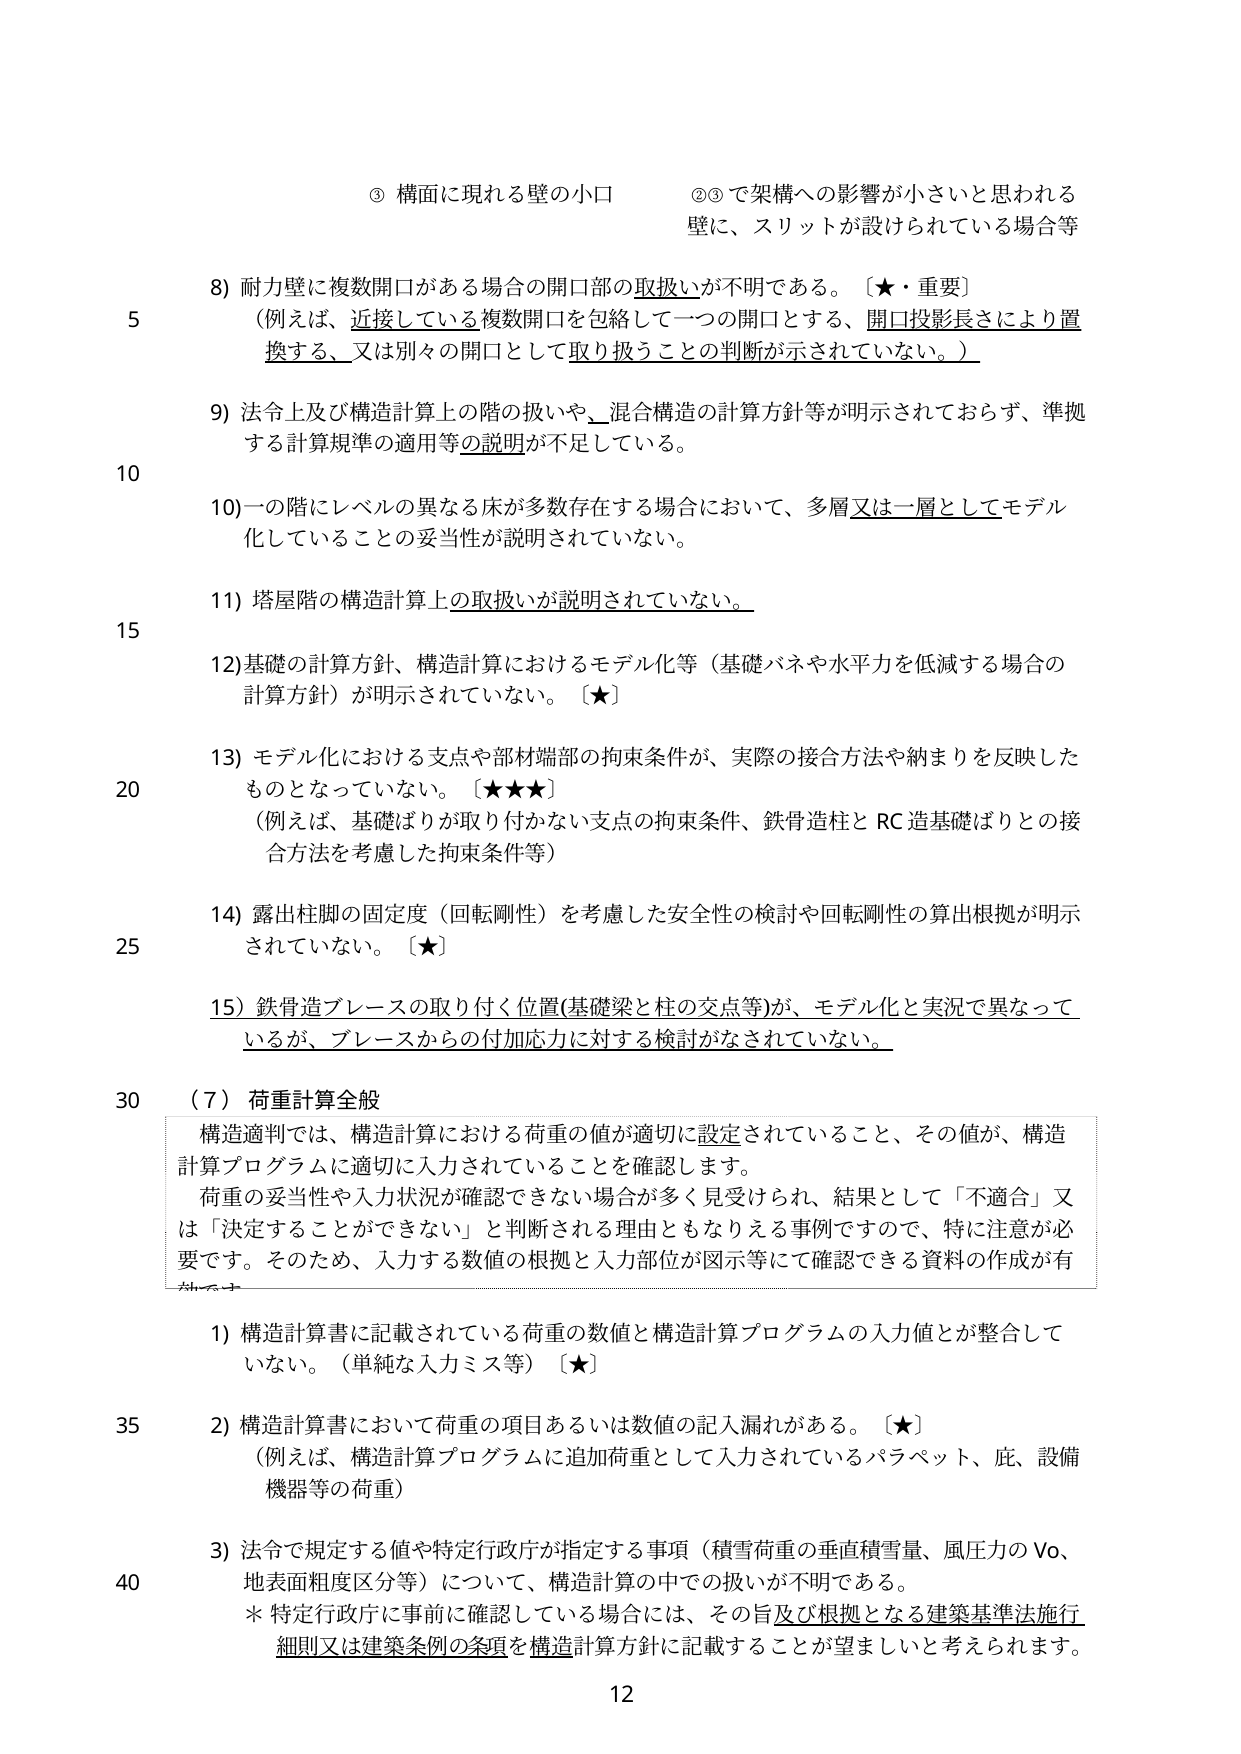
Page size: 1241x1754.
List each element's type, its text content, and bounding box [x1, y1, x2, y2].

text 30 （７） 荷重計算全般 [115, 1083, 1126, 1115]
picture [163, 1114, 1099, 1291]
text 35 2) 構造計算書において荷重の項目あるいは数値の記入漏れがある。〔★〕 [116, 1408, 1126, 1440]
list 塔屋階の構造計算上の取扱いが説明されていない。 [210, 583, 1126, 615]
text 25 されていない。〔★〕 [115, 929, 1126, 961]
text 15 [115, 615, 1126, 645]
text （例えば、構造計算プログラムに追加荷重として入力されているパラペット、庇、設備機器等の荷重） [243, 1440, 1087, 1503]
list 法令上及び構造計算上の階の扱いや、混合構造の計算方針等が明示されておらず、準拠する計算規準の適用等の説明が不足している。 [210, 395, 1087, 458]
list 構造計算書に記載されている荷重の数値と構造計算プログラムの入力値とが整合していない。（単純な入力ミス等）〔★〕 [210, 1316, 1072, 1379]
list 露出柱脚の固定度（回転剛性）を考慮した安全性の検討や回転剛性の算出根拠が明示 [210, 897, 1126, 929]
list 一の階にレベルの異なる床が多数存在する場合において、多層又は一層としてモデル化していることの妥当性が説明されていない。 [210, 490, 1084, 553]
text 壁に、スリットが設けられている場合等 [98, 209, 1079, 241]
list 耐力壁に複数開口がある場合の開口部の取扱いが不明である。〔★・重要〕 [210, 270, 1126, 302]
text 40 地表面粗度区分等）について、構造計算の中での扱いが不明である。 [115, 1565, 1126, 1597]
list モデル化における支点や部材端部の拘束条件が、実際の接合方法や納まりを反映した [210, 740, 1126, 772]
text ③ 構面に現れる壁の小口 ②③で架構への影響が小さいと思われる [98, 177, 1079, 209]
text ＊ 特定行政庁に事前に確認している場合には、その旨及び根拠となる建築基準法施行 細則又は建築条例の条項を構造計算方針に記載することが望ましいと考えられます。 [243, 1597, 1109, 1660]
text （例えば、基礎ばりが取り付かない支点の拘束条件、鉄骨造柱とRC造基礎ばりとの接合方法を考慮した拘束条件等） [243, 804, 1084, 867]
list 基礎の計算方針、構造計算におけるモデル化等（基礎バネや水平力を低減する場合の計算方針）が明示されていない。〔★〕 [210, 647, 1084, 710]
text 5 （例えば、近接している複数開口を包絡して一つの開口とする、開口投影長さにより置換する、又は別々の開口として取り扱うことの判断が示されていない。） [127, 302, 1087, 365]
text 20 ものとなっていない。〔★★★〕 [115, 772, 1126, 804]
list 法令で規定する値や特定行政庁が指定する事項（積雪荷重の垂直積雪量、風圧力のVo、 [210, 1533, 1126, 1565]
text 15）鉄骨造ブレースの取り付く位置(基礎梁と柱の交点等)が、モデル化と実況で異なって いるが、ブレースからの付加応力に対する検討がなされていない。 [210, 991, 1087, 1054]
text 10 [115, 458, 1126, 488]
